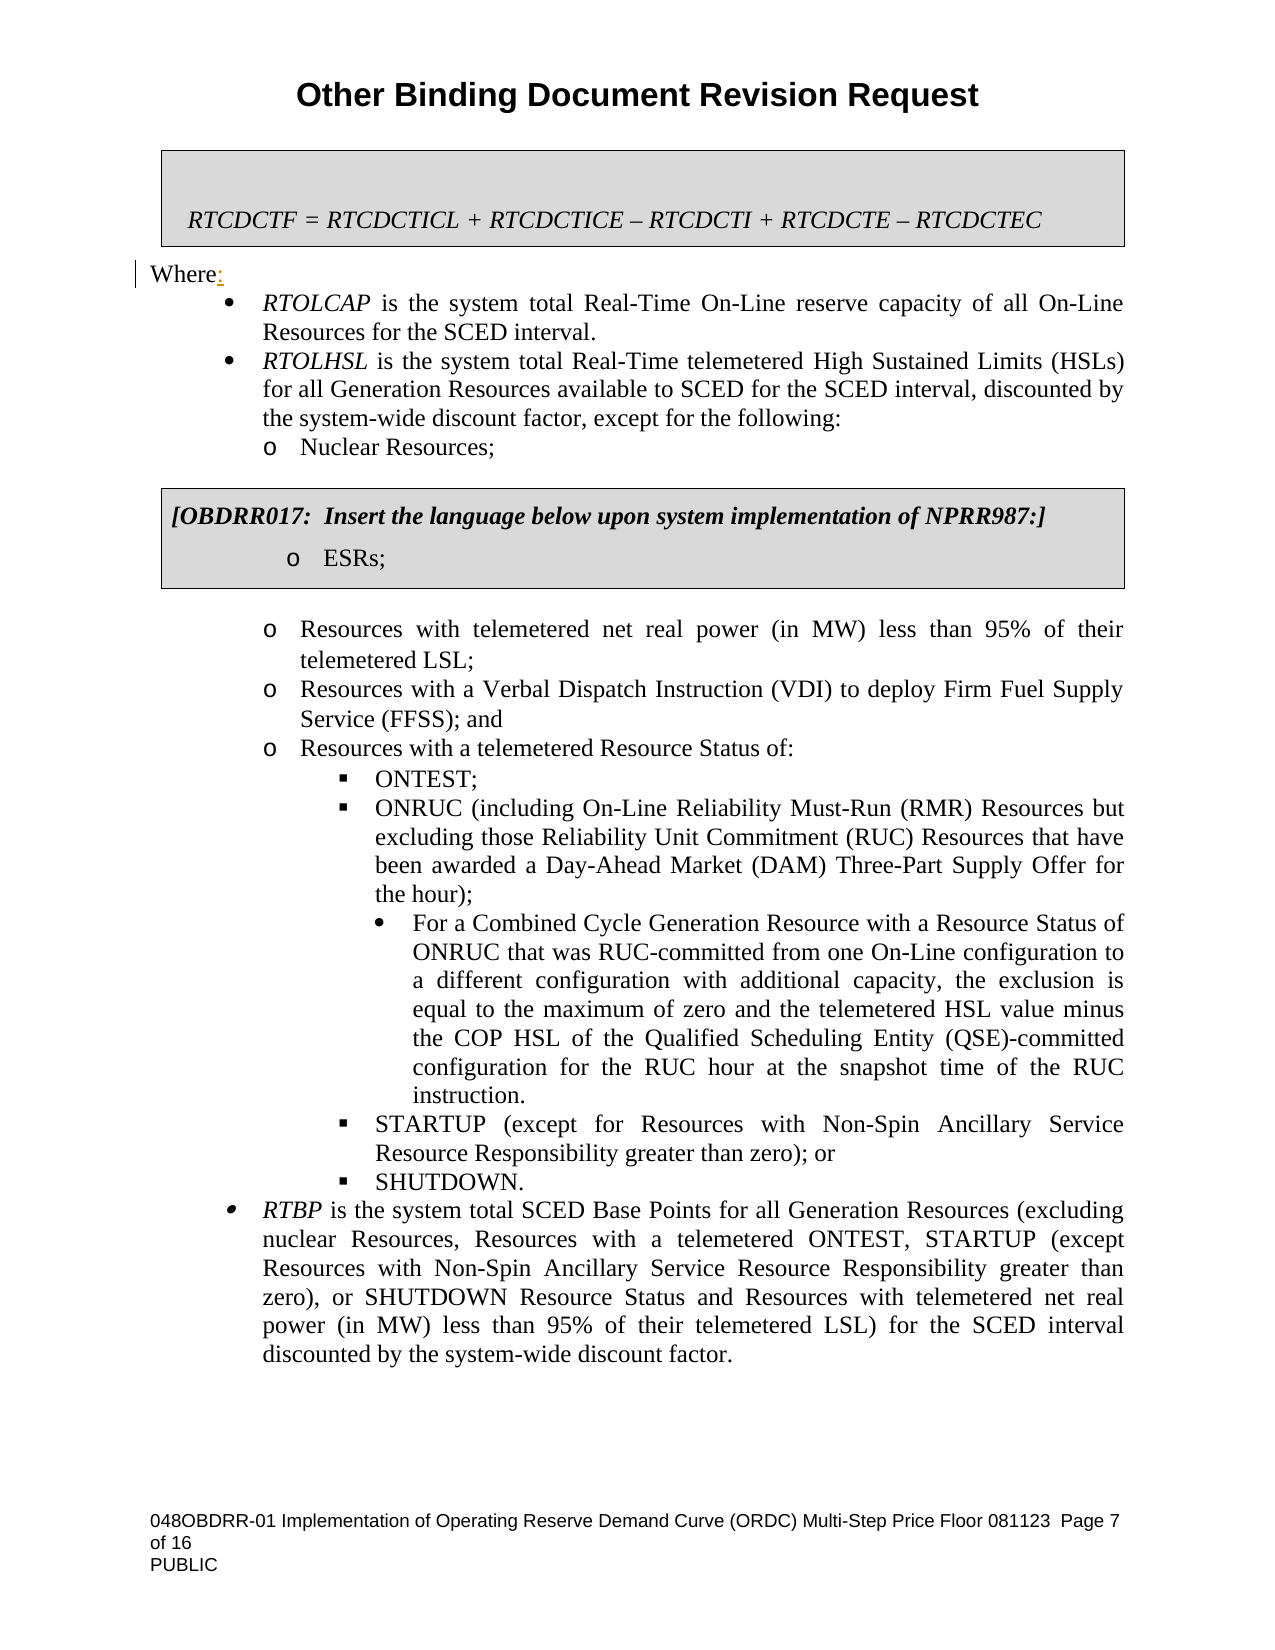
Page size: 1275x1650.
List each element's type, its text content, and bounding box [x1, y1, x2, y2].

list Nuclear Resources; [262, 432, 1125, 463]
list RTOLHSL is the system total Real-Time telemetered High Sustained Limits (HSLs) for all Generation Resources available to SCED for the SCED interval, discounted by the system-wide discount factor, except for the following: [225, 346, 1125, 432]
list RTOLCAP is the system total Real-Time On-Line reserve capacity of all On-Line Resources for the SCED interval. [225, 288, 1125, 346]
list ONTEST; [337, 764, 1125, 793]
list For a Combined Cycle Generation Resource with a Resource Status of ONRUC that was RUC-committed from one On-Line configuration to a different configuration with additional capacity, the exclusion is equal to the maximum of zero and the telemetered HSL value minus the COP HSL of the Qualified Scheduling Entity (QSE)-committed configuration for the RUC hour at the snapshot time of the RUC instruction. [375, 908, 1125, 1109]
list Resources with a telemetered Resource Status of: [262, 733, 1125, 764]
list RTBP is the system total SCED Base Points for all Generation Resources (excluding nuclear Resources, Resources with a telemetered ONTEST, STARTUP (except Resources with Non-Spin Ancillary Service Resource Responsibility greater than zero), or SHUTDOWN Resource Status and Resources with telemetered net real power (in MW) less than 95% of their telemetered LSL) for the SCED interval discounted by the system-wide discount factor. [225, 1195, 1125, 1368]
list Resources with a Verbal Dispatch Instruction (VDI) to deploy Firm Fuel Supply Service (FFSS); and [262, 674, 1125, 733]
text Where [150, 259, 1125, 288]
table_header [OBDRR017: Insert the language below upon system implementation of NPRR987:] ESRs; [162, 489, 1124, 588]
list ONRUC (including On-Line Reliability Must-Run (RMR) Resources but excluding those Reliability Unit Commitment (RUC) Resources that have been awarded a Day-Ahead Market (DAM) Three-Part Supply Offer for the hour); [337, 793, 1125, 908]
list SHUTDOWN. [337, 1167, 1125, 1195]
list Resources with telemetered net real power (in MW) less than 95% of their telemetered LSL; [262, 614, 1125, 674]
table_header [162, 151, 1124, 246]
list STARTUP (except for Resources with Non-Spin Ancillary Service Resource Responsibility greater than zero); or [337, 1109, 1125, 1167]
